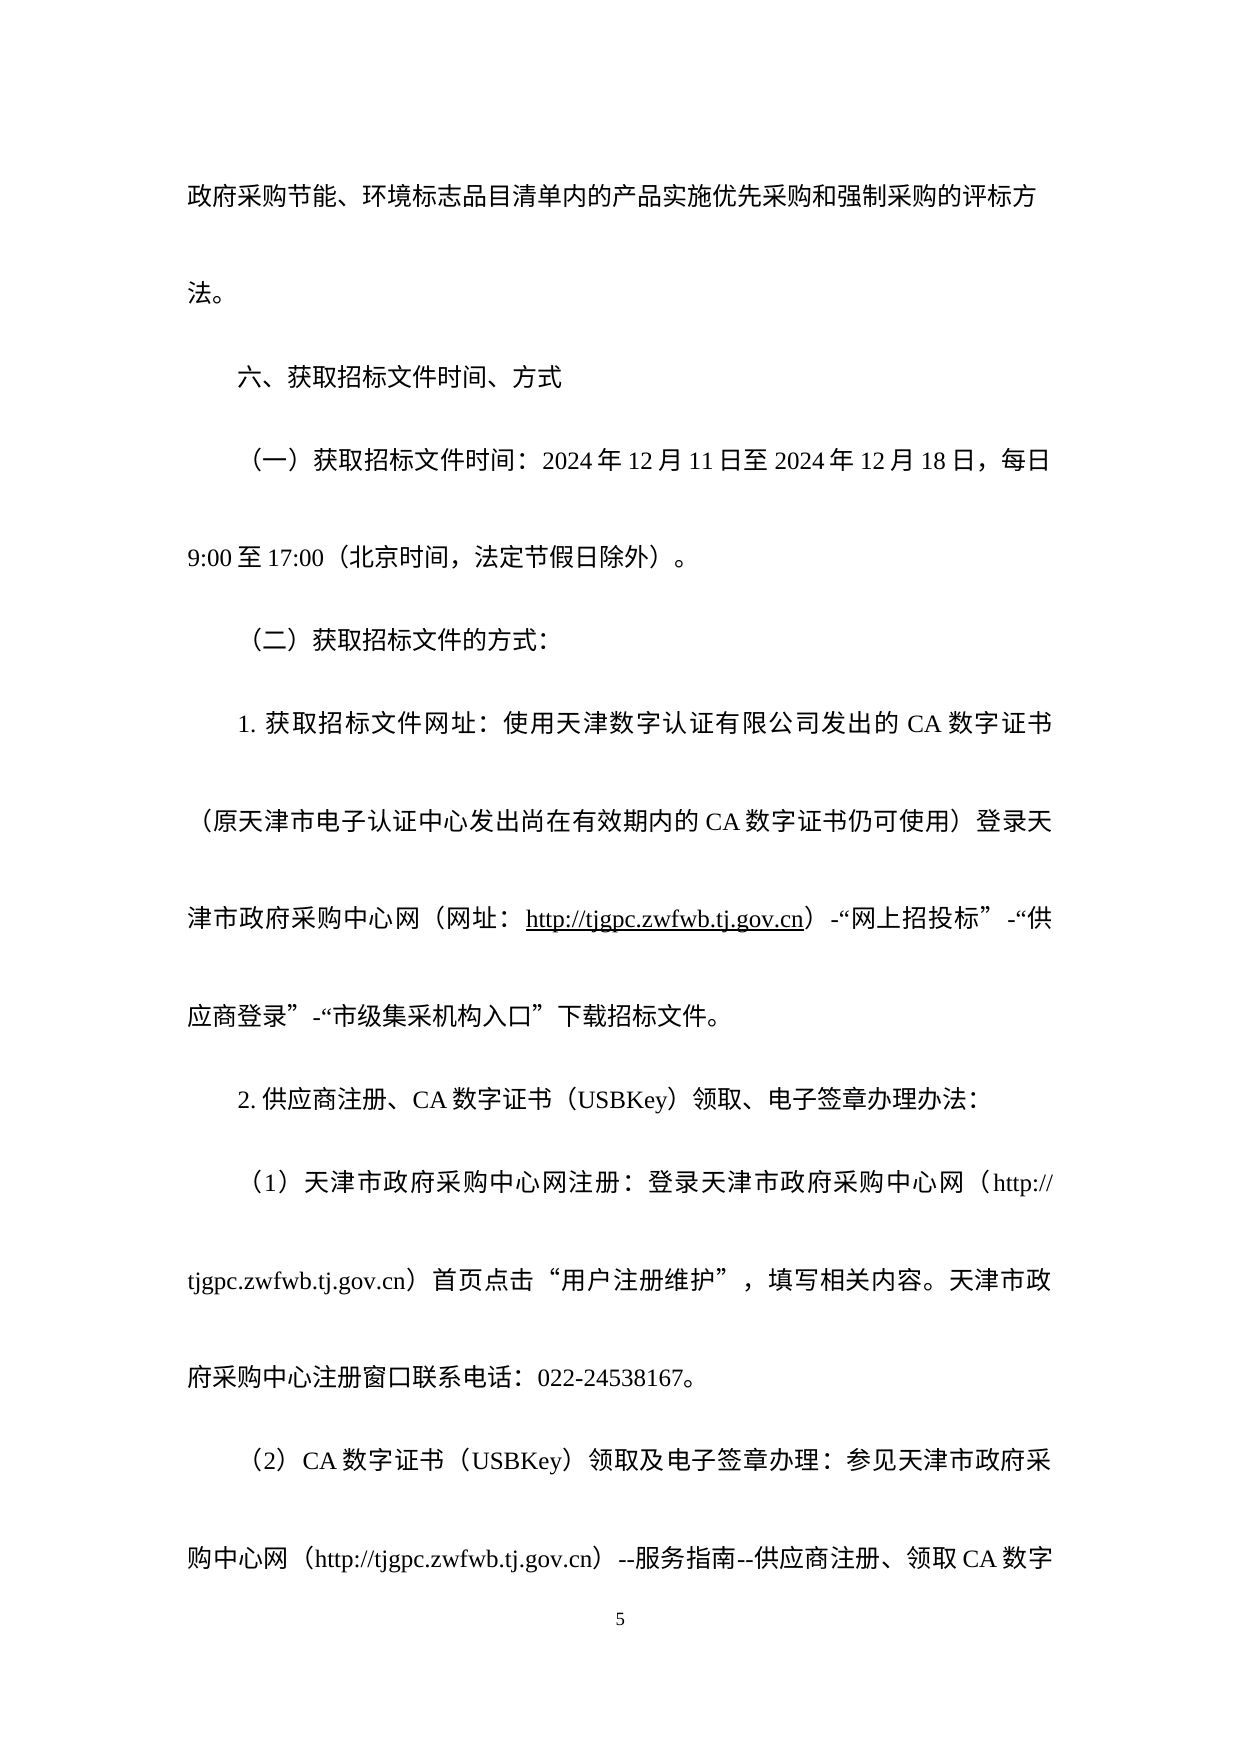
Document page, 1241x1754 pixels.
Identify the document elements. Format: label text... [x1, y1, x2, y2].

text （二）获取招标文件的方式： [187, 606, 1053, 671]
text 1. 获取招标文件网址：使用天津数字认证有限公司发出的CA数字证书（原天津市电子认证中心发出尚在有效期内的CA数字证书仍可使用）登录天津市政府采购中心网（网址：http://tjgpc.zwfwb.tj.gov.cn）-“网上招投标”-“供应商登录”-“市级集采机构入口”下载招标文件。 [187, 689, 1053, 1047]
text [187, 1426, 1053, 1589]
text （1）天津市政府采购中心网注册：登录天津市政府采购中心网（http://tjgpc.zwfwb.tj.gov.cn）首页点击“用户注册维护”，填写相关内容。天津市政府采购中心注册窗口联系电话：022-24538167。 [187, 1148, 1053, 1408]
text （一）获取招标文件时间：2024年12月11日至2024年12月18日，每日9:00至17:00（北京时间，法定节假日除外）。 [187, 426, 1053, 588]
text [187, 162, 1053, 324]
text 2. 供应商注册、CA数字证书（USBKey）领取、电子签章办理办法： [187, 1065, 1053, 1130]
text 六、获取招标文件时间、方式 [187, 343, 1053, 408]
